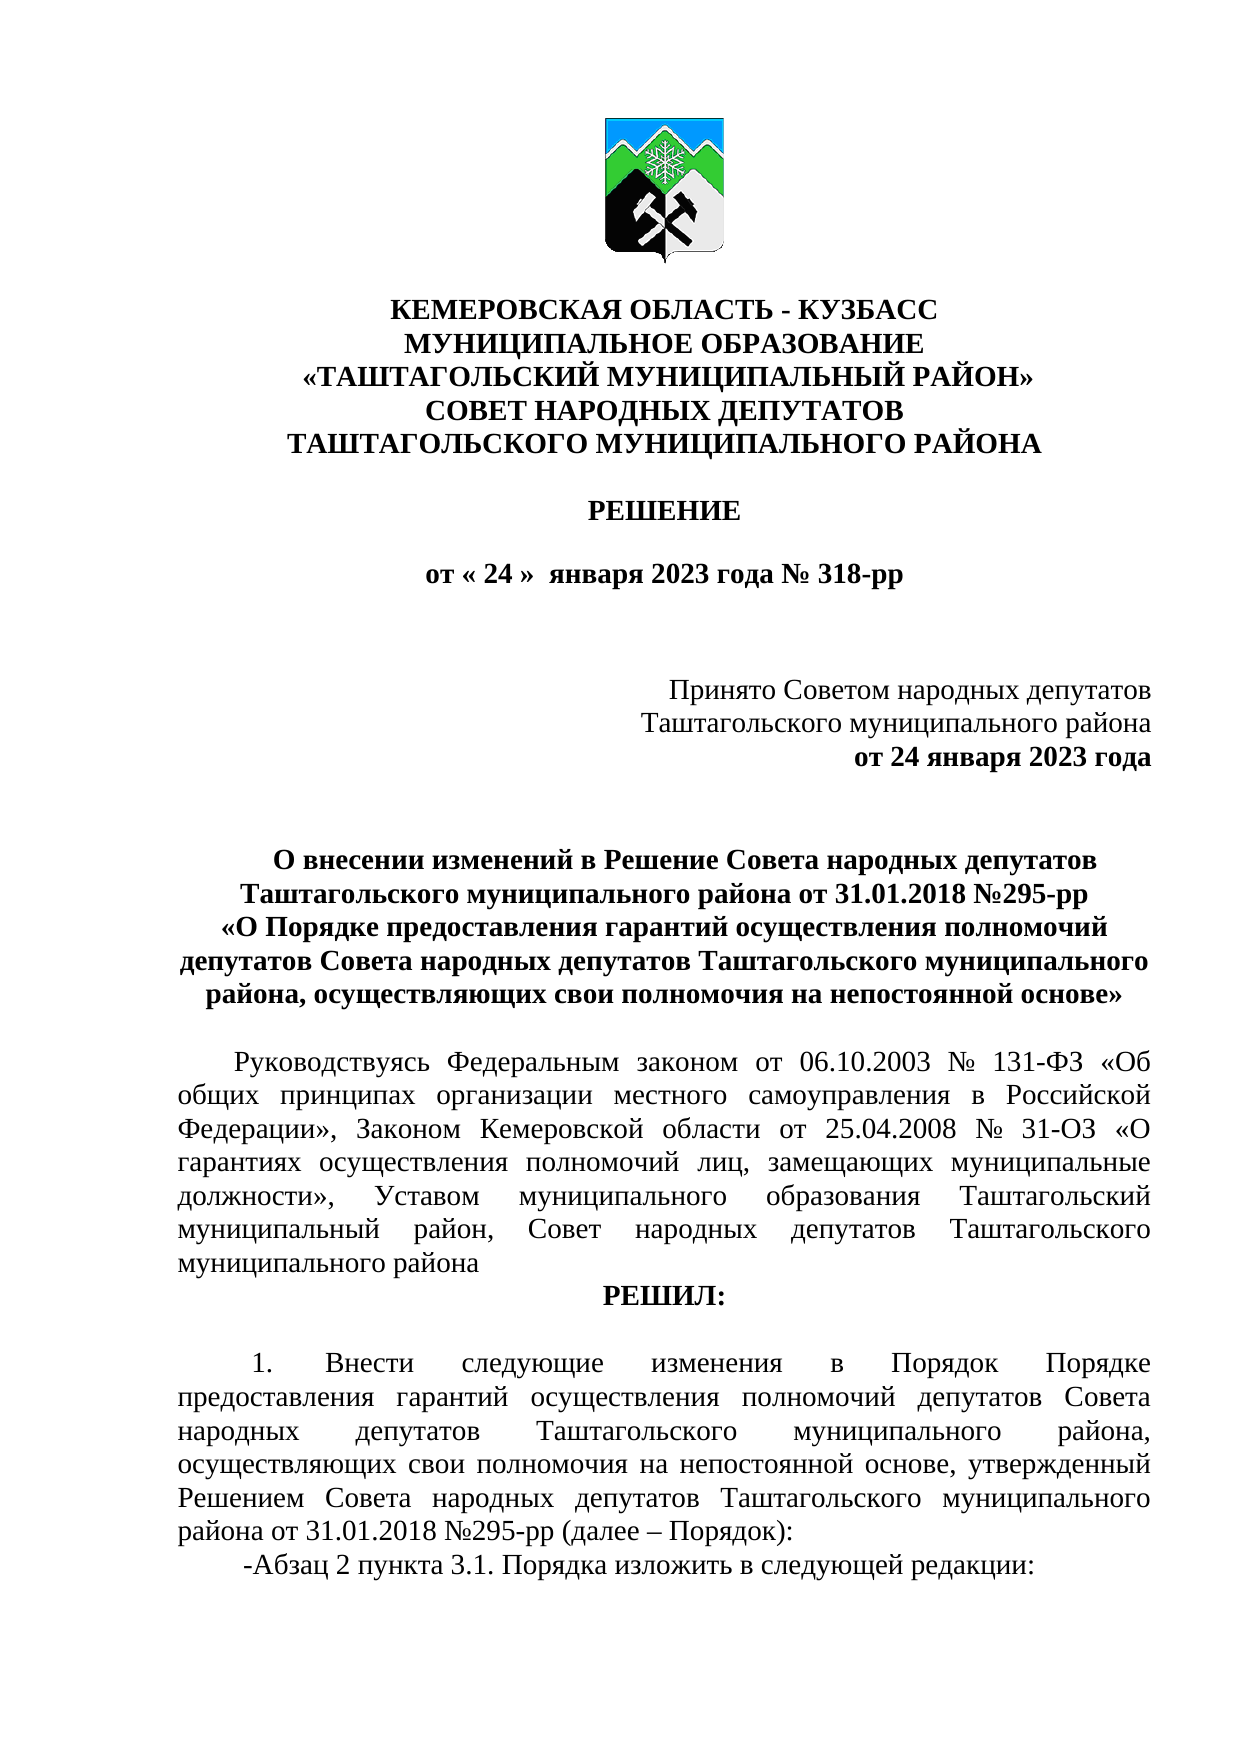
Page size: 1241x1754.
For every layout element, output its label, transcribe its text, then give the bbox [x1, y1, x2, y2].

list Внести следующие изменения в Порядок Порядке предоставления гарантий осуществления полномочий депутатов Совета народных депутатов Таштагольского муниципального района, осуществляющих свои полномочия на непостоянной основе, утвержденный Решением Совета народных депутатов Таштагольского муниципального района от 31.01.2018 №295-рр (далее – Порядок): [177, 1346, 1152, 1547]
text РЕШЕНИЕ [177, 493, 1152, 527]
title от « 24 » января 2023 года № 318-рр [177, 556, 1152, 589]
text КЕМЕРОВСКАЯ ОБЛАСТЬ - КУЗБАСС [177, 292, 1152, 326]
text -Абзац 2 пункта 3.1. Порядка изложить в следующей редакции: [177, 1547, 1152, 1580]
title Таштагольского муниципального района [177, 705, 1152, 739]
text «ТАШТАГОЛЬСКИЙ МУНИЦИПАЛЬНЫЙ РАЙОН» [177, 359, 1152, 393]
text РЕШИЛ: [177, 1278, 1152, 1312]
title от 24 января 2023 года [177, 739, 1152, 772]
text Руководствуясь Федеральным законом от 06.10.2003 № 131-ФЗ «Об общих принципах организации местного самоуправления в Российской Федерации», Законом Кемеровской области от 25.04.2008 № 31-ОЗ «О гарантиях осуществления полномочий лиц, замещающих муниципальные должности», Уставом муниципального образования Таштагольский муниципальный район, Совет народных депутатов Таштагольского муниципального района [177, 1044, 1152, 1278]
text ТАШТАГОЛЬСКОГО МУНИЦИПАЛЬНОГО РАЙОНА [177, 426, 1152, 460]
picture [667, 122, 721, 147]
text МУНИЦИПАЛЬНОЕ ОБРАЗОВАНИЕ [177, 326, 1152, 359]
text О внесении изменений в Решение Совета народных депутатов Таштагольского муниципального района от 31.01.2018 №295-рр «О Порядке предоставления гарантий осуществления полномочий депутатов Совета народных депутатов Таштагольского муниципального района, осуществляющих свои полномочия на непостоянной основе» [177, 842, 1152, 1010]
text СОВЕТ НАРОДНЫХ ДЕПУТАТОВ [177, 393, 1152, 426]
title Принято Советом народных депутатов [177, 672, 1152, 705]
picture [605, 122, 724, 264]
